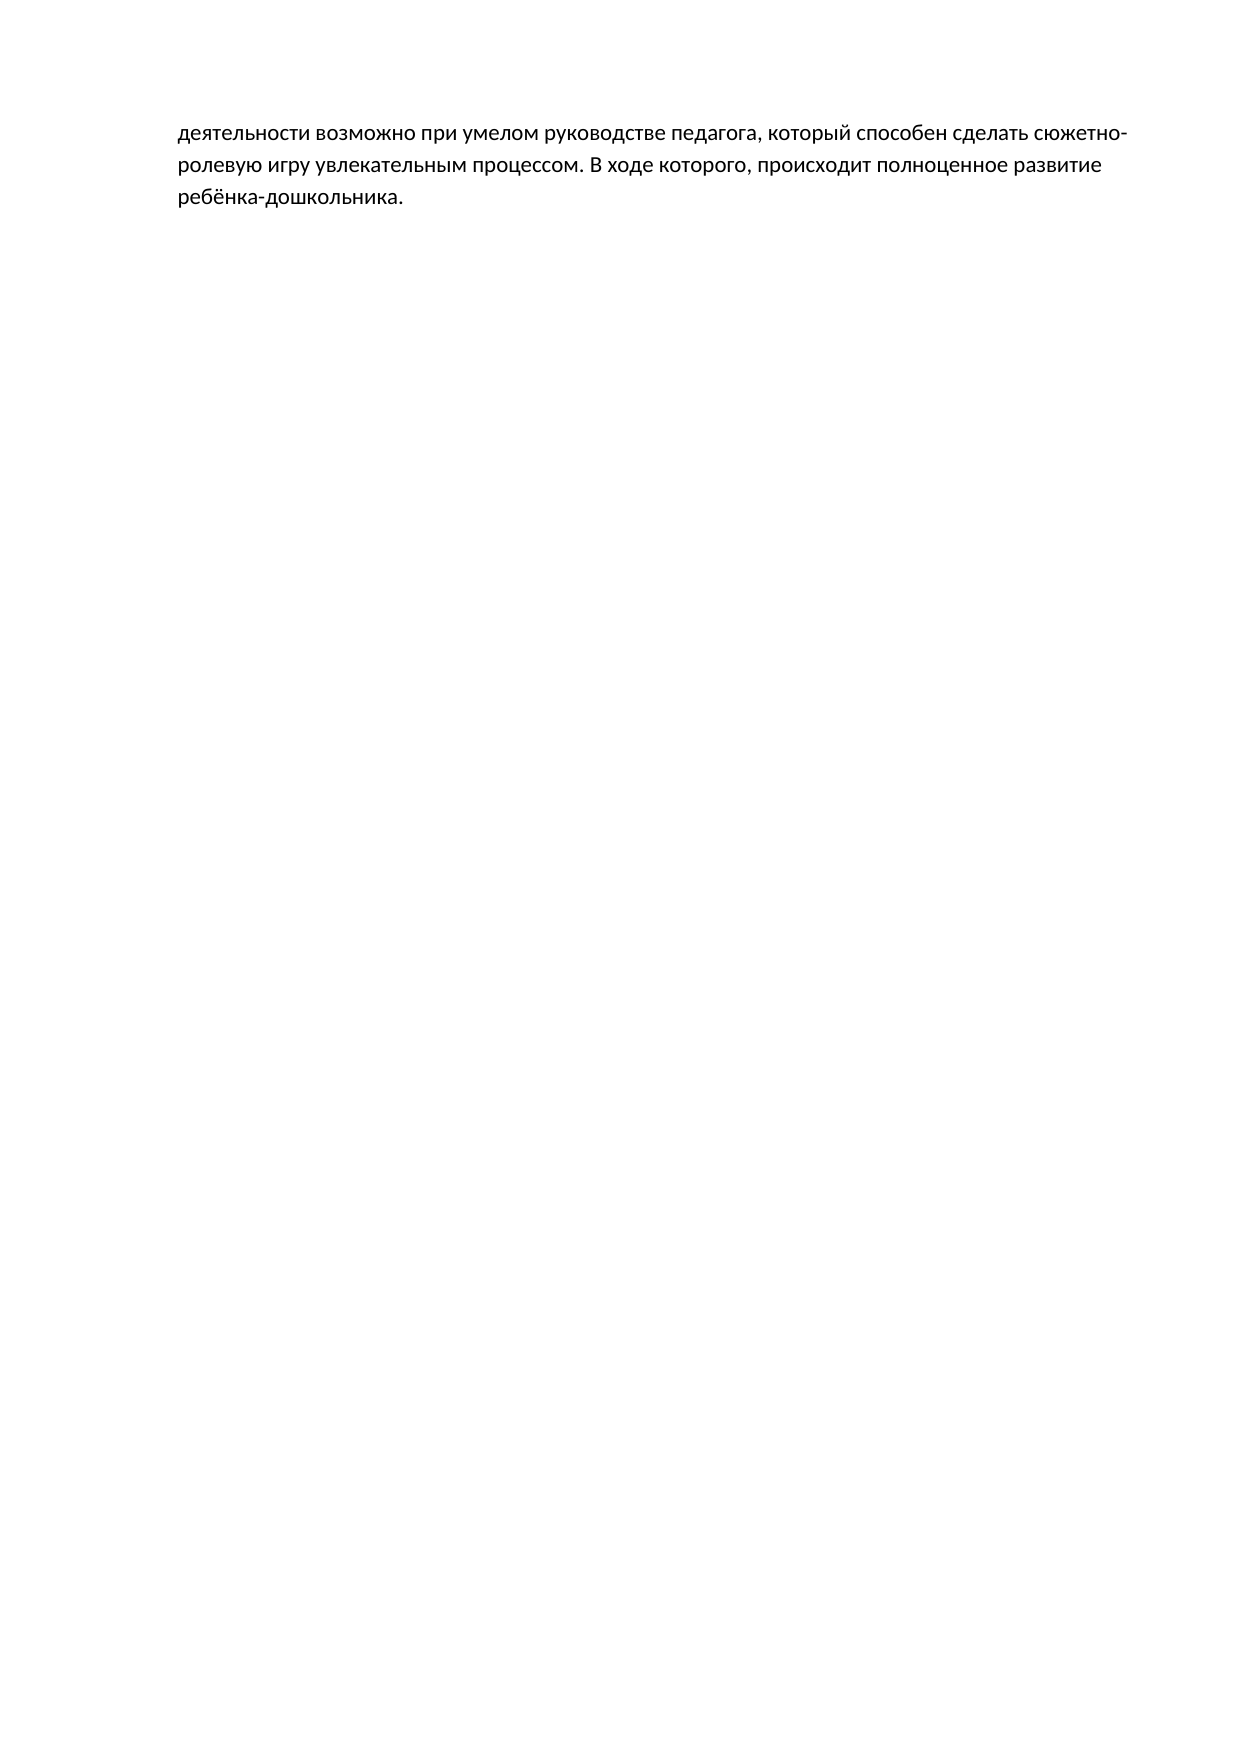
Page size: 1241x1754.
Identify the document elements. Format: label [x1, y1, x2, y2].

text [177, 118, 1152, 211]
